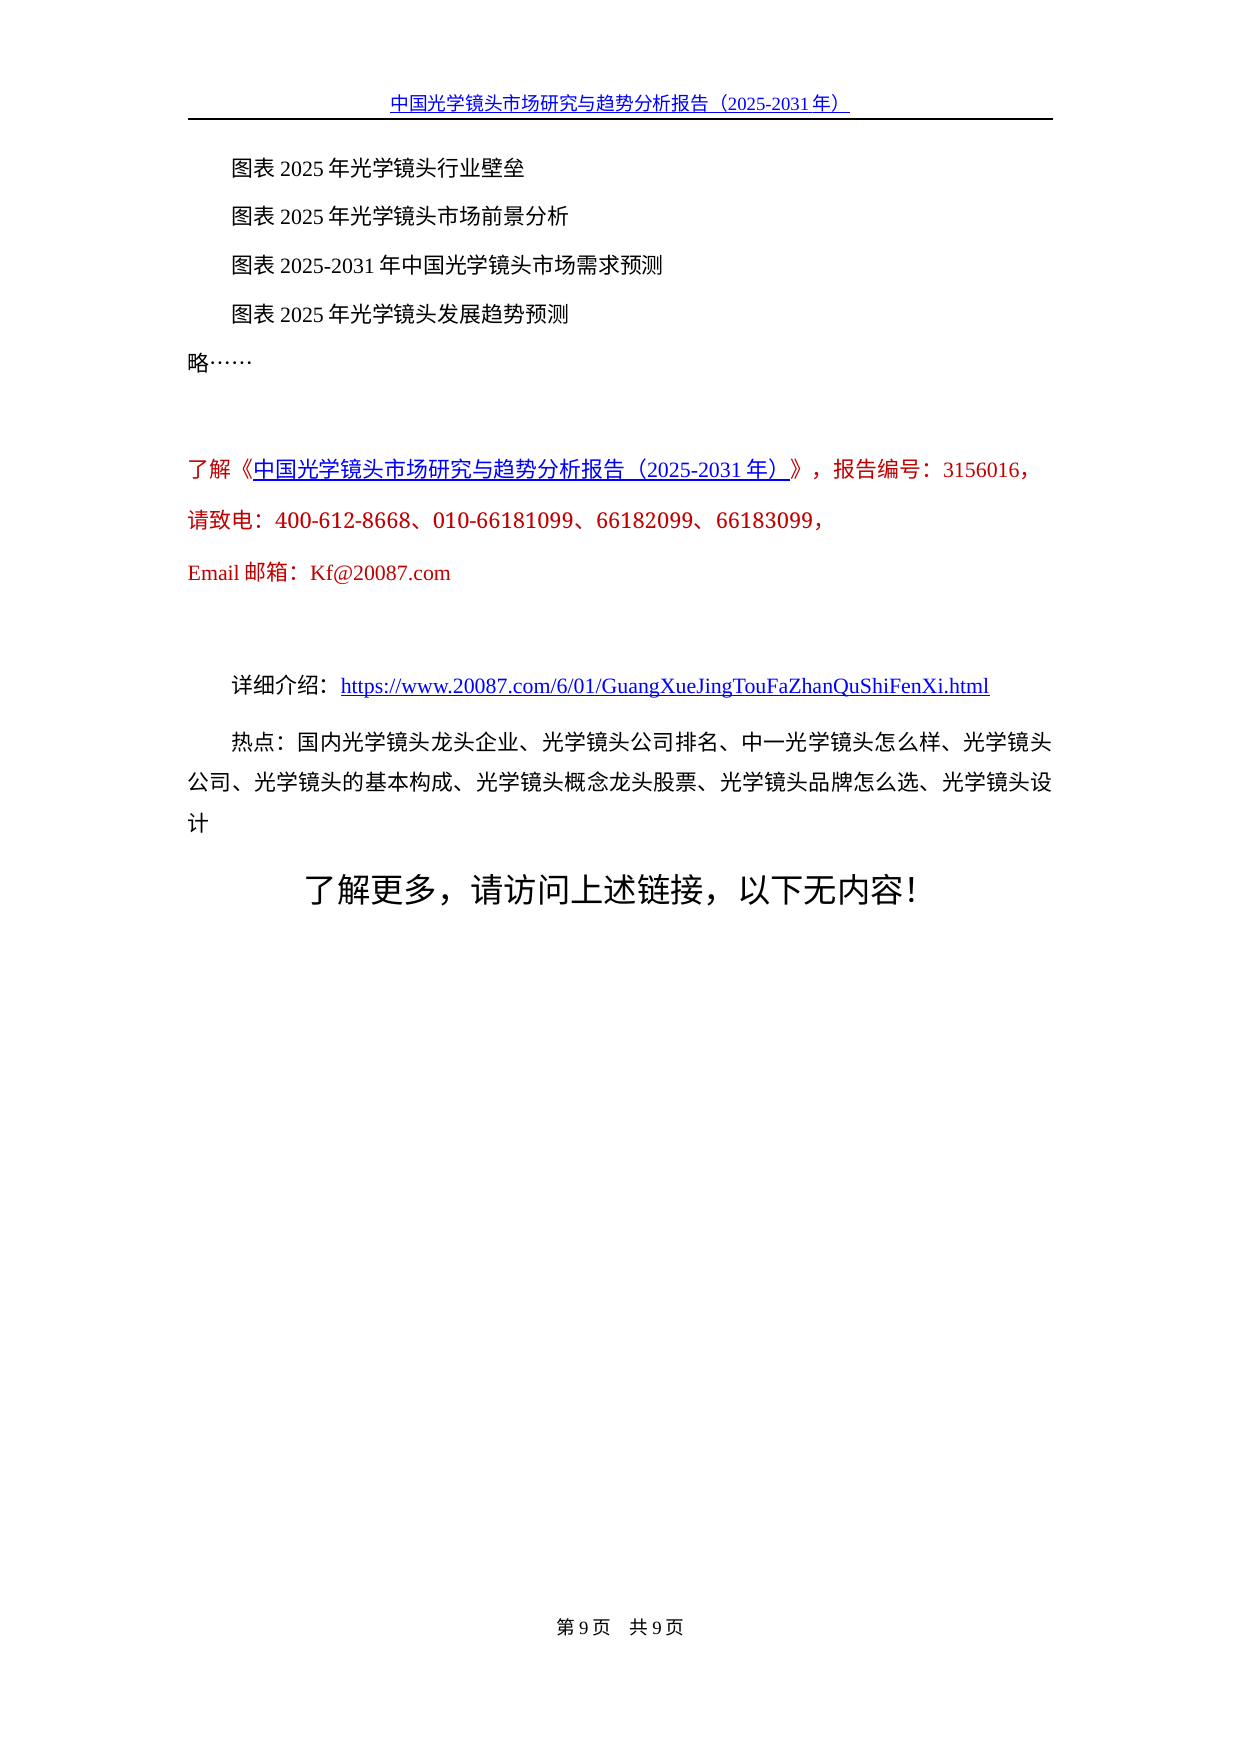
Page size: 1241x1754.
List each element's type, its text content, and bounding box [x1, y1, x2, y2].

text 了解《中国光学镜头市场研究与趋势分析报告（2025-2031年）》，报告编号：3156016， [187, 452, 1053, 484]
text 详细介绍：https://www.20087.com/6/01/GuangXueJingTouFaZhanQuShiFenXi.html [187, 668, 1053, 700]
text Email邮箱：Kf@20087.com [187, 555, 1053, 587]
text 热点：国内光学镜头龙头企业、光学镜头公司排名、中一光学镜头怎么样、光学镜头公司、光学镜头的基本构成、光学镜头概念龙头股票、光学镜头品牌怎么选、光学镜头设计 [187, 724, 1053, 838]
title 了解更多，请访问上述链接，以下无内容！ [187, 856, 1053, 921]
text 请致电：400-612-8668、010-66181099、66182099、66183099， [187, 503, 1053, 536]
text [187, 150, 1053, 378]
